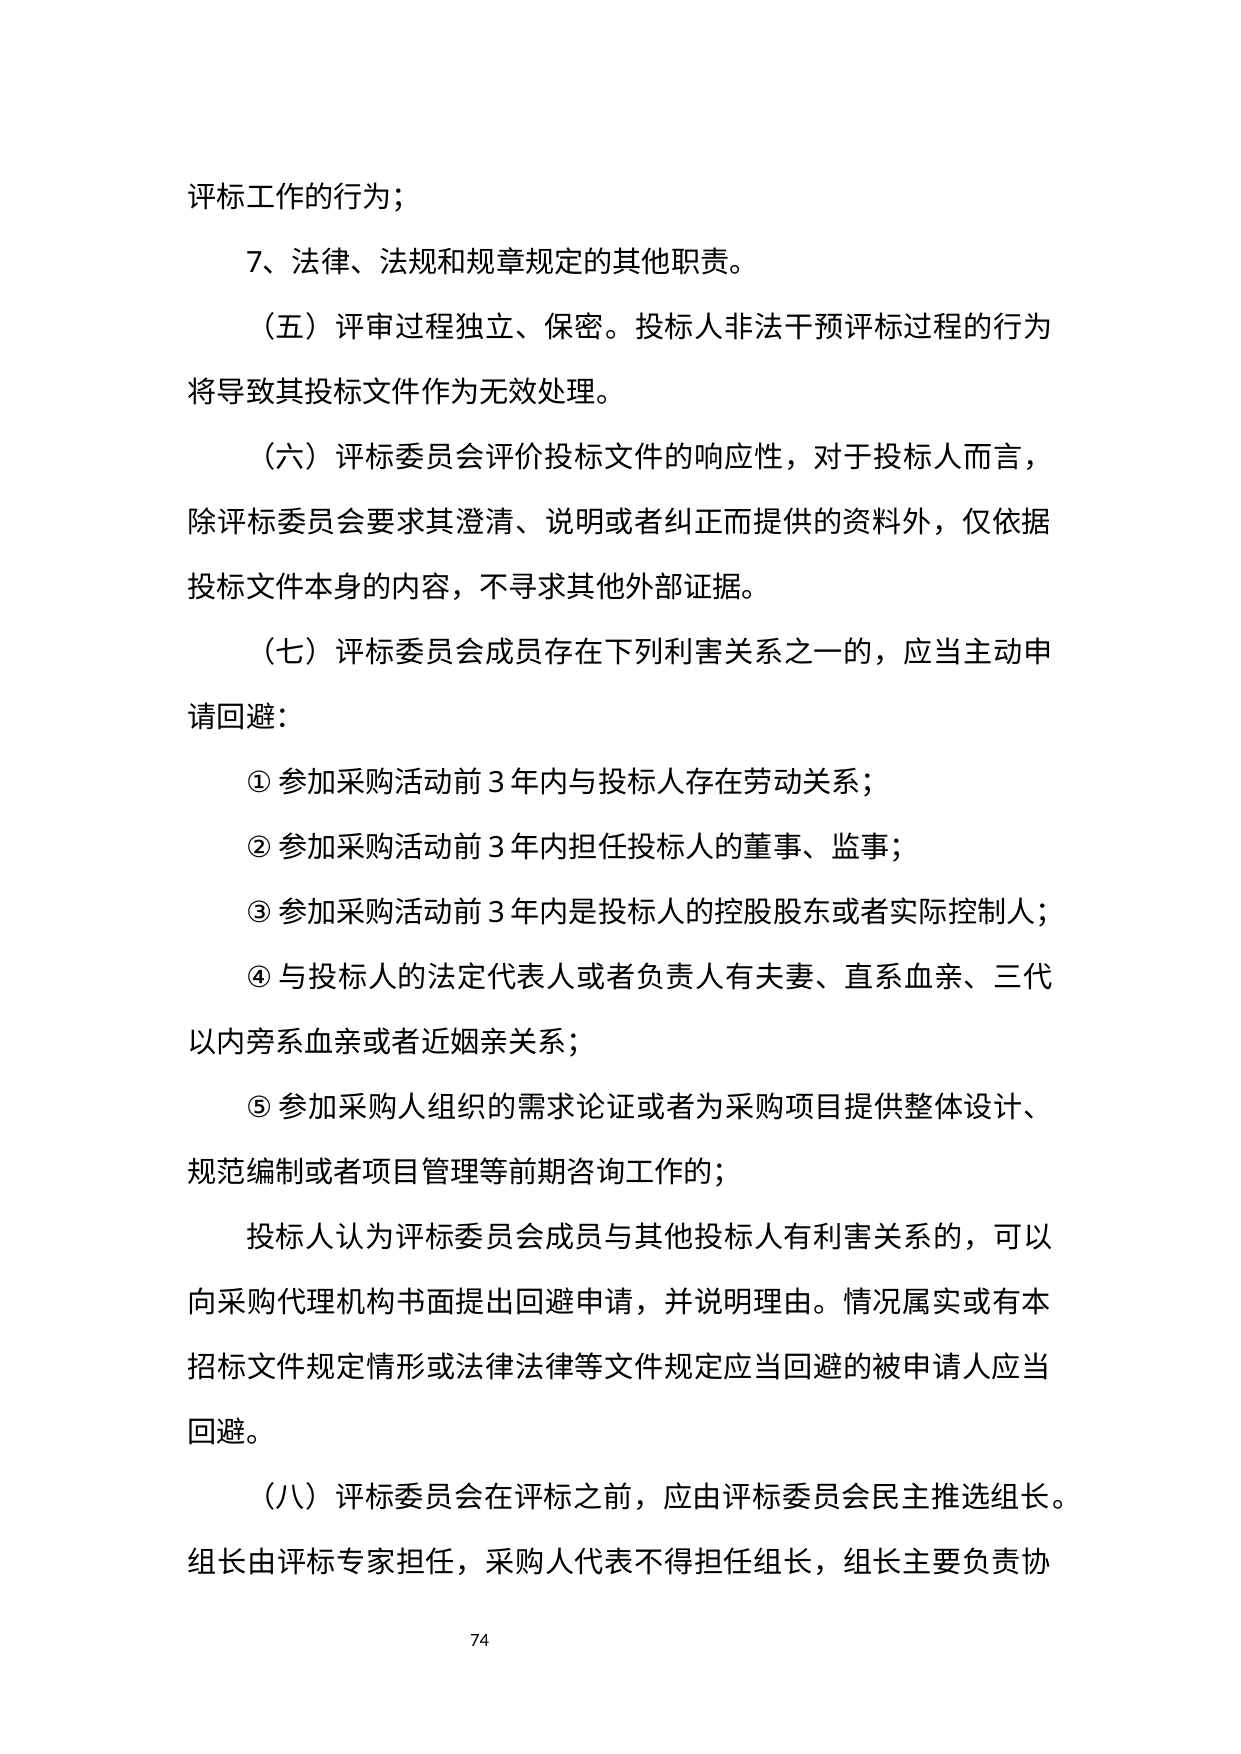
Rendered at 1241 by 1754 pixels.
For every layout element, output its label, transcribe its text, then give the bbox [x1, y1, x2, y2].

text （五）评审过程独立、保密。投标人非法干预评标过程的行为将导致其投标文件作为无效处理。 [187, 292, 1053, 422]
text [187, 162, 1053, 227]
text ④与投标人的法定代表人或者负责人有夫妻、直系血亲、三代以内旁系血亲或者近姻亲关系； [187, 942, 1053, 1072]
text 7、法律、法规和规章规定的其他职责。 [187, 227, 1053, 292]
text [187, 1462, 1053, 1592]
text ①参加采购活动前3年内与投标人存在劳动关系； [187, 747, 1053, 812]
text ③参加采购活动前3年内是投标人的控股股东或者实际控制人； [187, 877, 1053, 942]
text （七）评标委员会成员存在下列利害关系之一的，应当主动申请回避： [187, 617, 1053, 747]
text ②参加采购活动前3年内担任投标人的董事、监事； [187, 812, 1053, 877]
text （六）评标委员会评价投标文件的响应性，对于投标人而言，除评标委员会要求其澄清、说明或者纠正而提供的资料外，仅依据投标文件本身的内容，不寻求其他外部证据。 [187, 422, 1053, 617]
text ⑤参加采购人组织的需求论证或者为采购项目提供整体设计、规范编制或者项目管理等前期咨询工作的； [187, 1072, 1053, 1202]
text 投标人认为评标委员会成员与其他投标人有利害关系的，可以向采购代理机构书面提出回避申请，并说明理由。情况属实或有本招标文件规定情形或法律法律等文件规定应当回避的被申请人应当回避。 [187, 1202, 1053, 1462]
